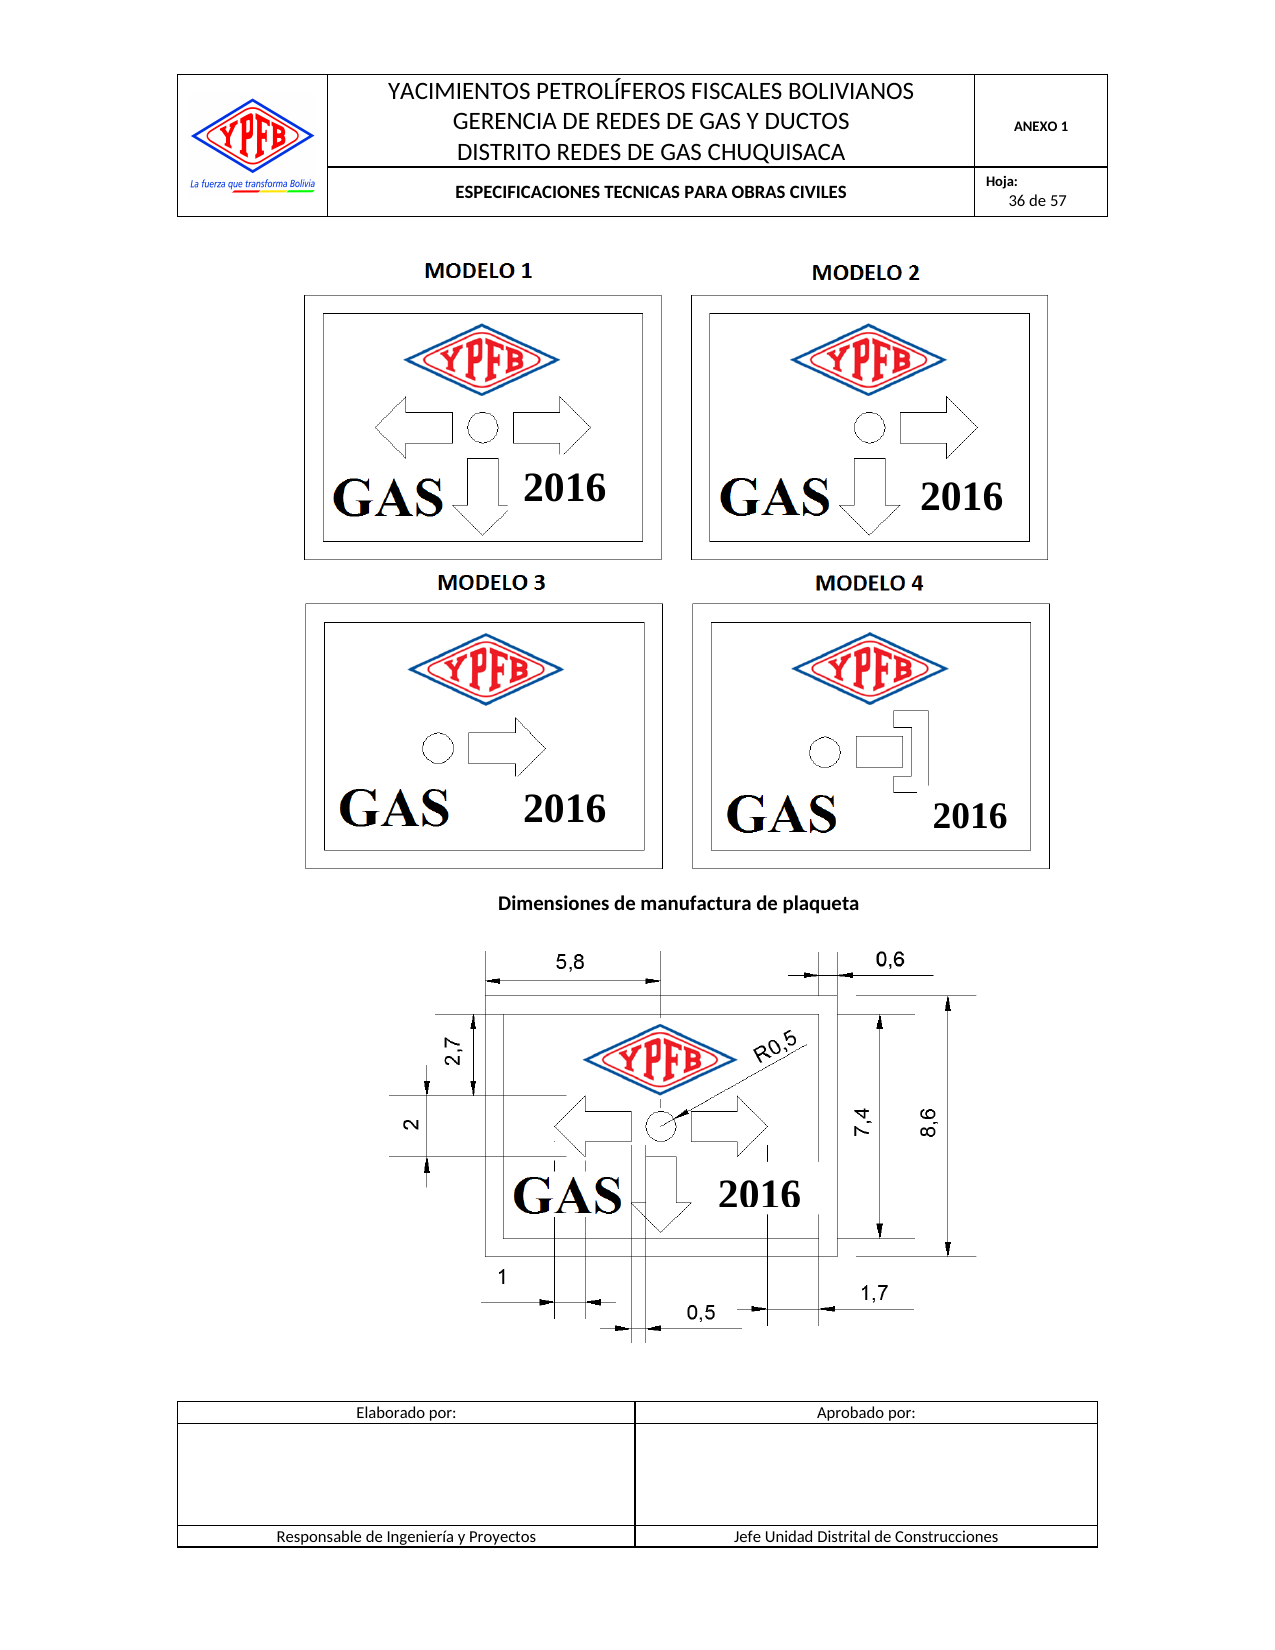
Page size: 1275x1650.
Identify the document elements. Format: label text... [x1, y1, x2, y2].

text Dimensiones de manufactura de plaqueta [260, 890, 1098, 915]
picture [381, 943, 977, 1349]
picture [284, 246, 1074, 890]
picture [188, 93, 316, 198]
